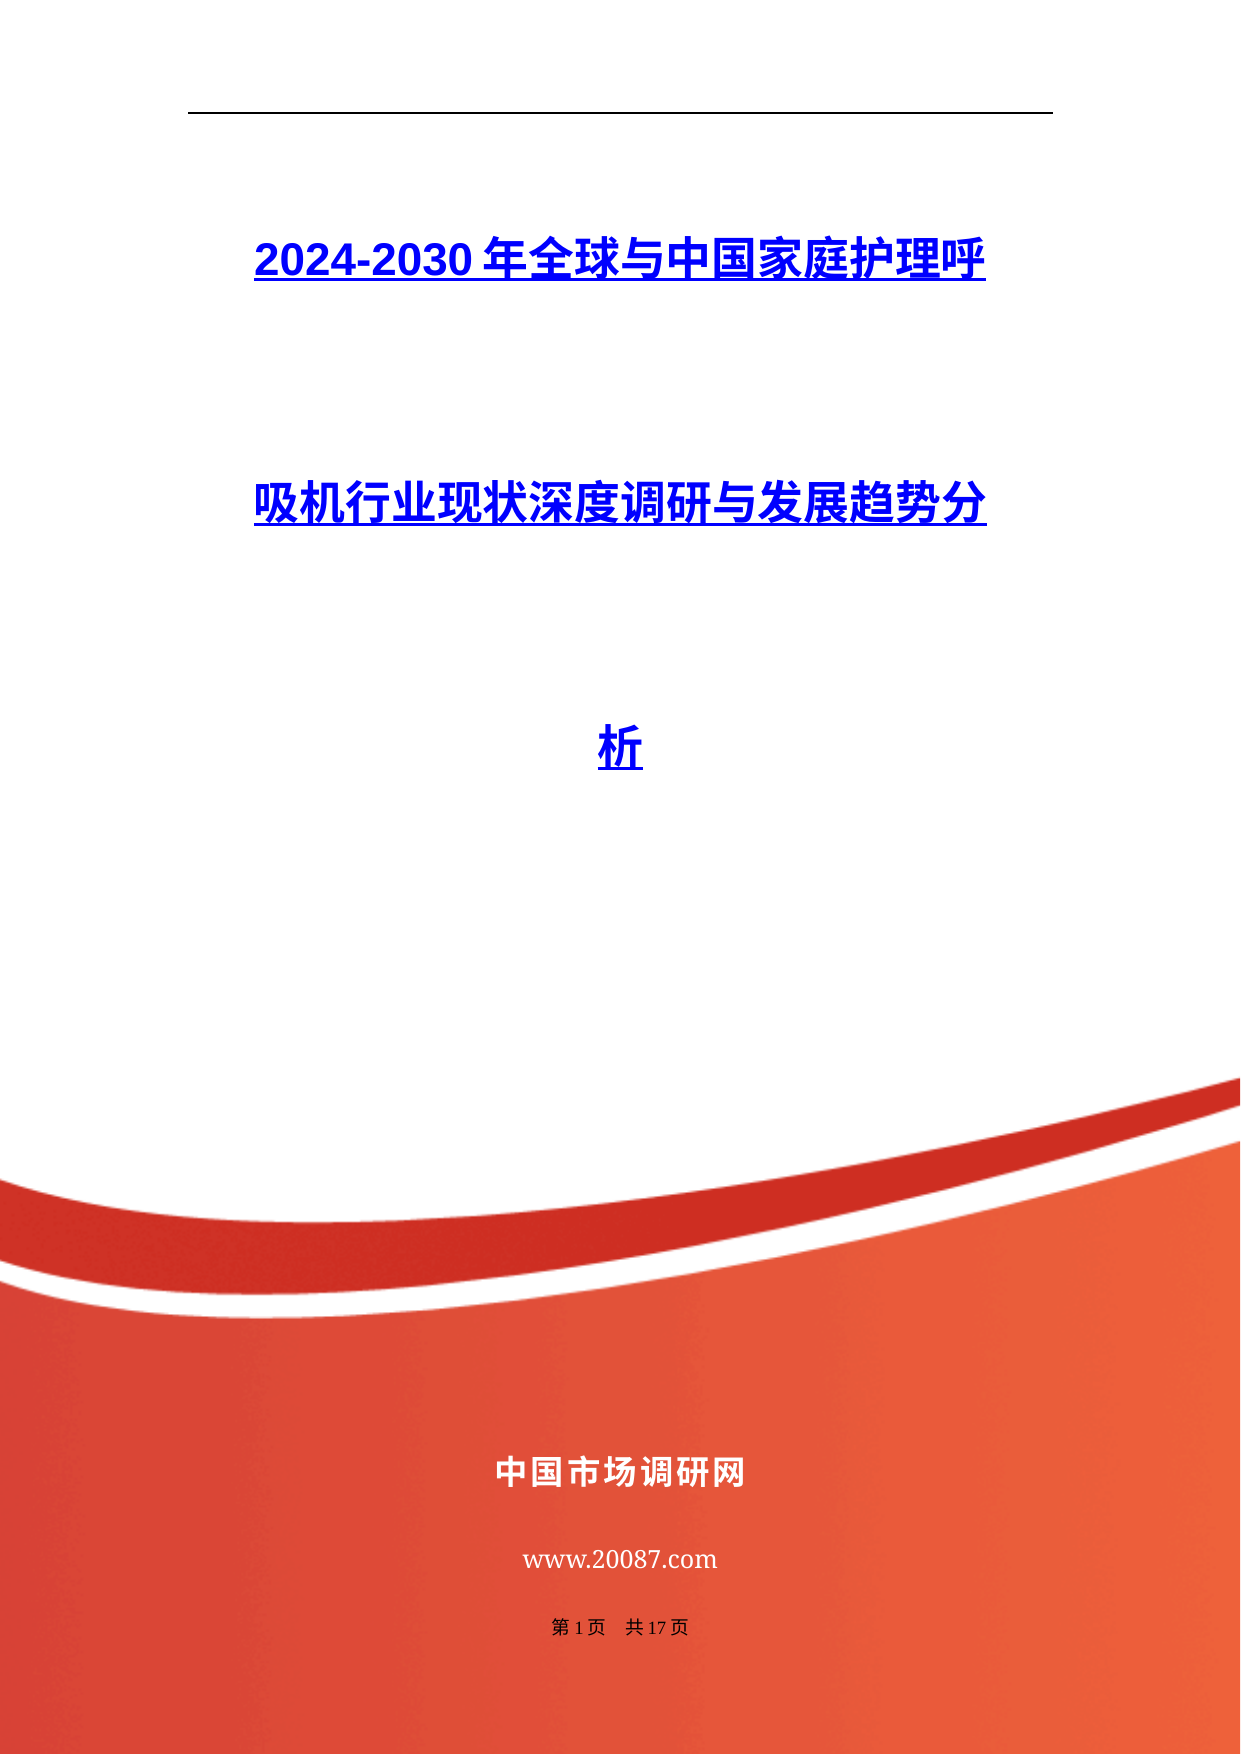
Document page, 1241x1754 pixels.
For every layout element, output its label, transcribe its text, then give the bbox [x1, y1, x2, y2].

text www.20087.com [187, 1526, 1053, 1591]
subtitle 中国市场调研网 [187, 1437, 1053, 1502]
table_header 2024-2030年全球与中国家庭护理呼吸机行业现状深度调研与发展趋势分析 [188, 207, 1053, 871]
picture [0, 1006, 1241, 1754]
